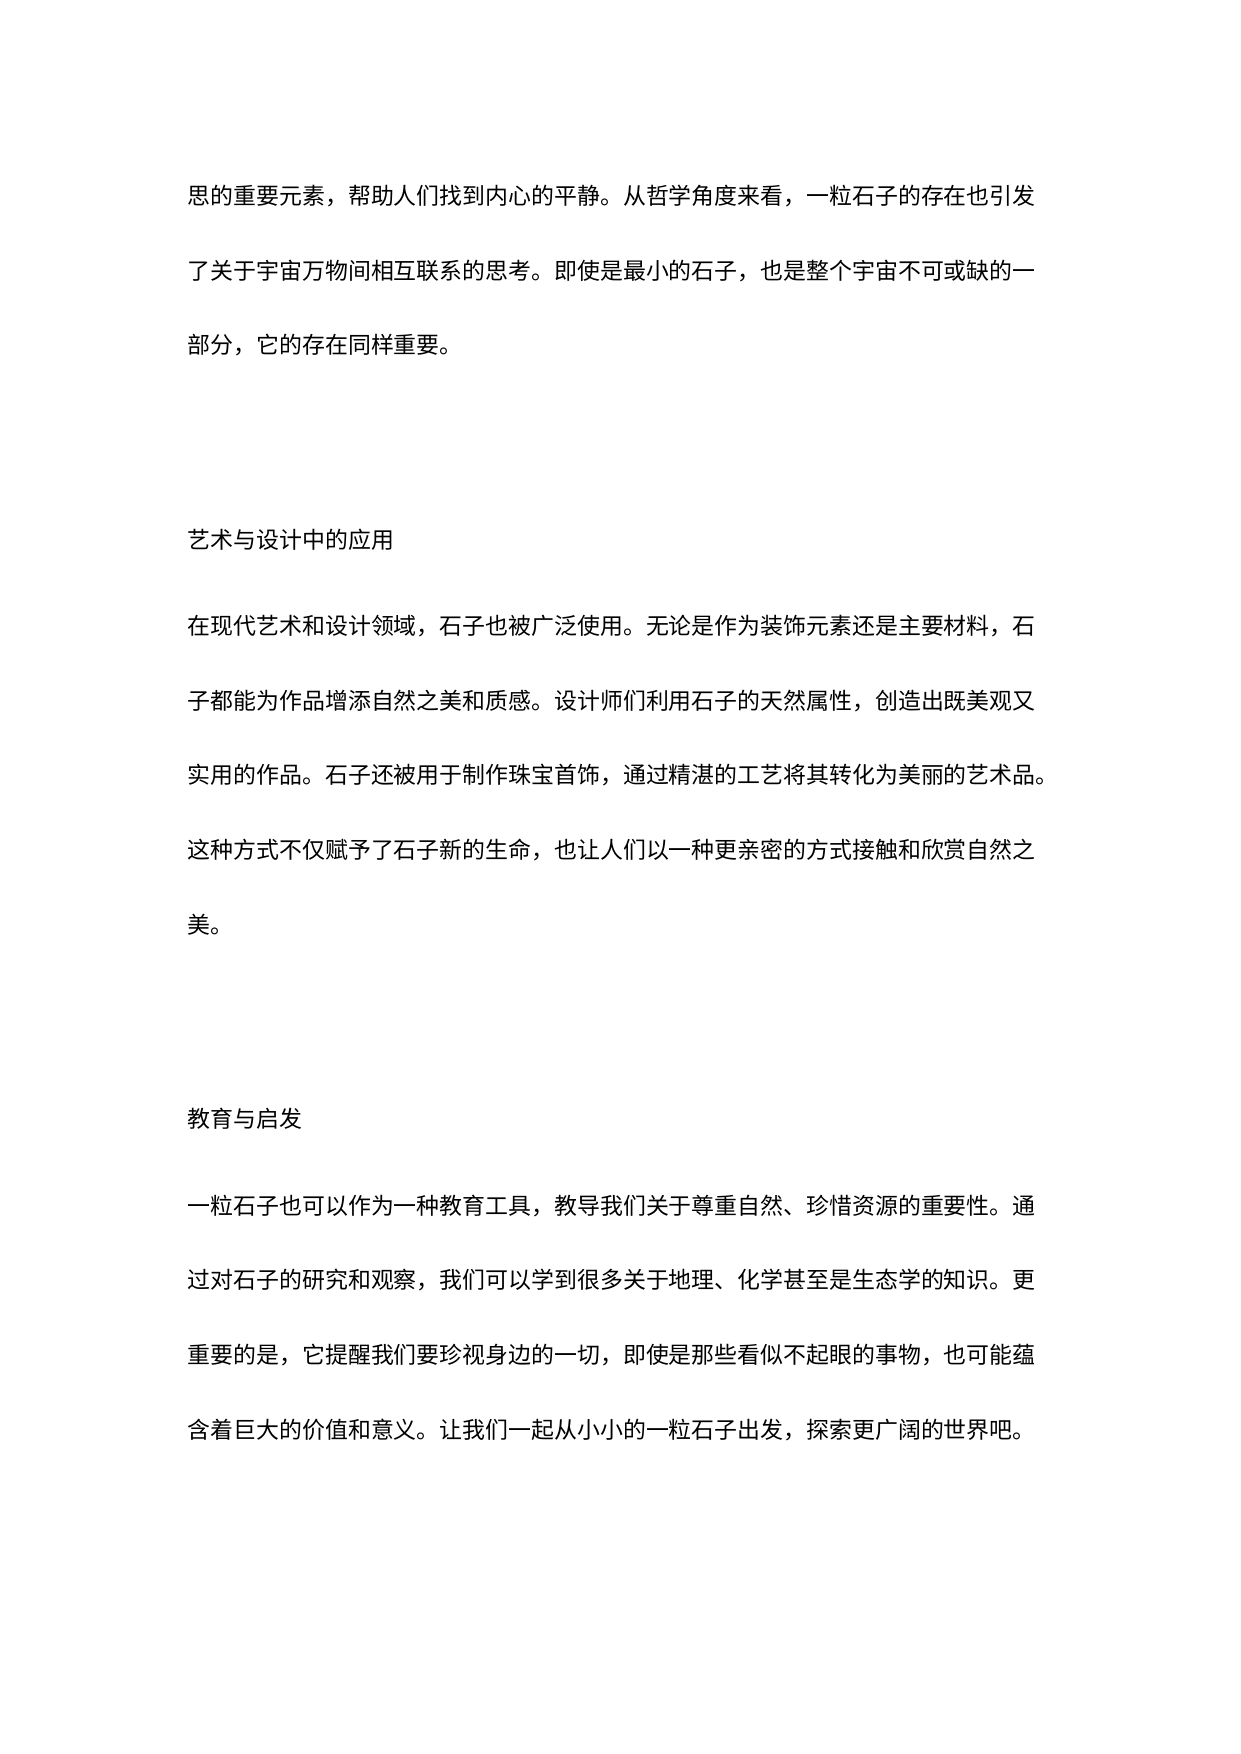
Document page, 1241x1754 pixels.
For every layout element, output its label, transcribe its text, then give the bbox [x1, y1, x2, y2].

text 一粒石子也可以作为一种教育工具，教导我们关于尊重自然、珍惜资源的重要性。通过对石子的研究和观察，我们可以学到很多关于地理、化学甚至是生态学的知识。更重要的是，它提醒我们要珍视身边的一切，即使是那些看似不起眼的事物，也可能蕴含着巨大的价值和意义。让我们一起从小小的一粒石子出发，探索更广阔的世界吧。 [187, 1172, 1053, 1461]
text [187, 162, 1053, 376]
text 艺术与设计中的应用 [187, 506, 1053, 571]
text 教育与启发 [187, 1085, 1053, 1150]
text 在现代艺术和设计领域，石子也被广泛使用。无论是作为装饰元素还是主要材料，石子都能为作品增添自然之美和质感。设计师们利用石子的天然属性，创造出既美观又实用的作品。石子还被用于制作珠宝首饰，通过精湛的工艺将其转化为美丽的艺术品。这种方式不仅赋予了石子新的生命，也让人们以一种更亲密的方式接触和欣赏自然之美。 [187, 592, 1053, 956]
